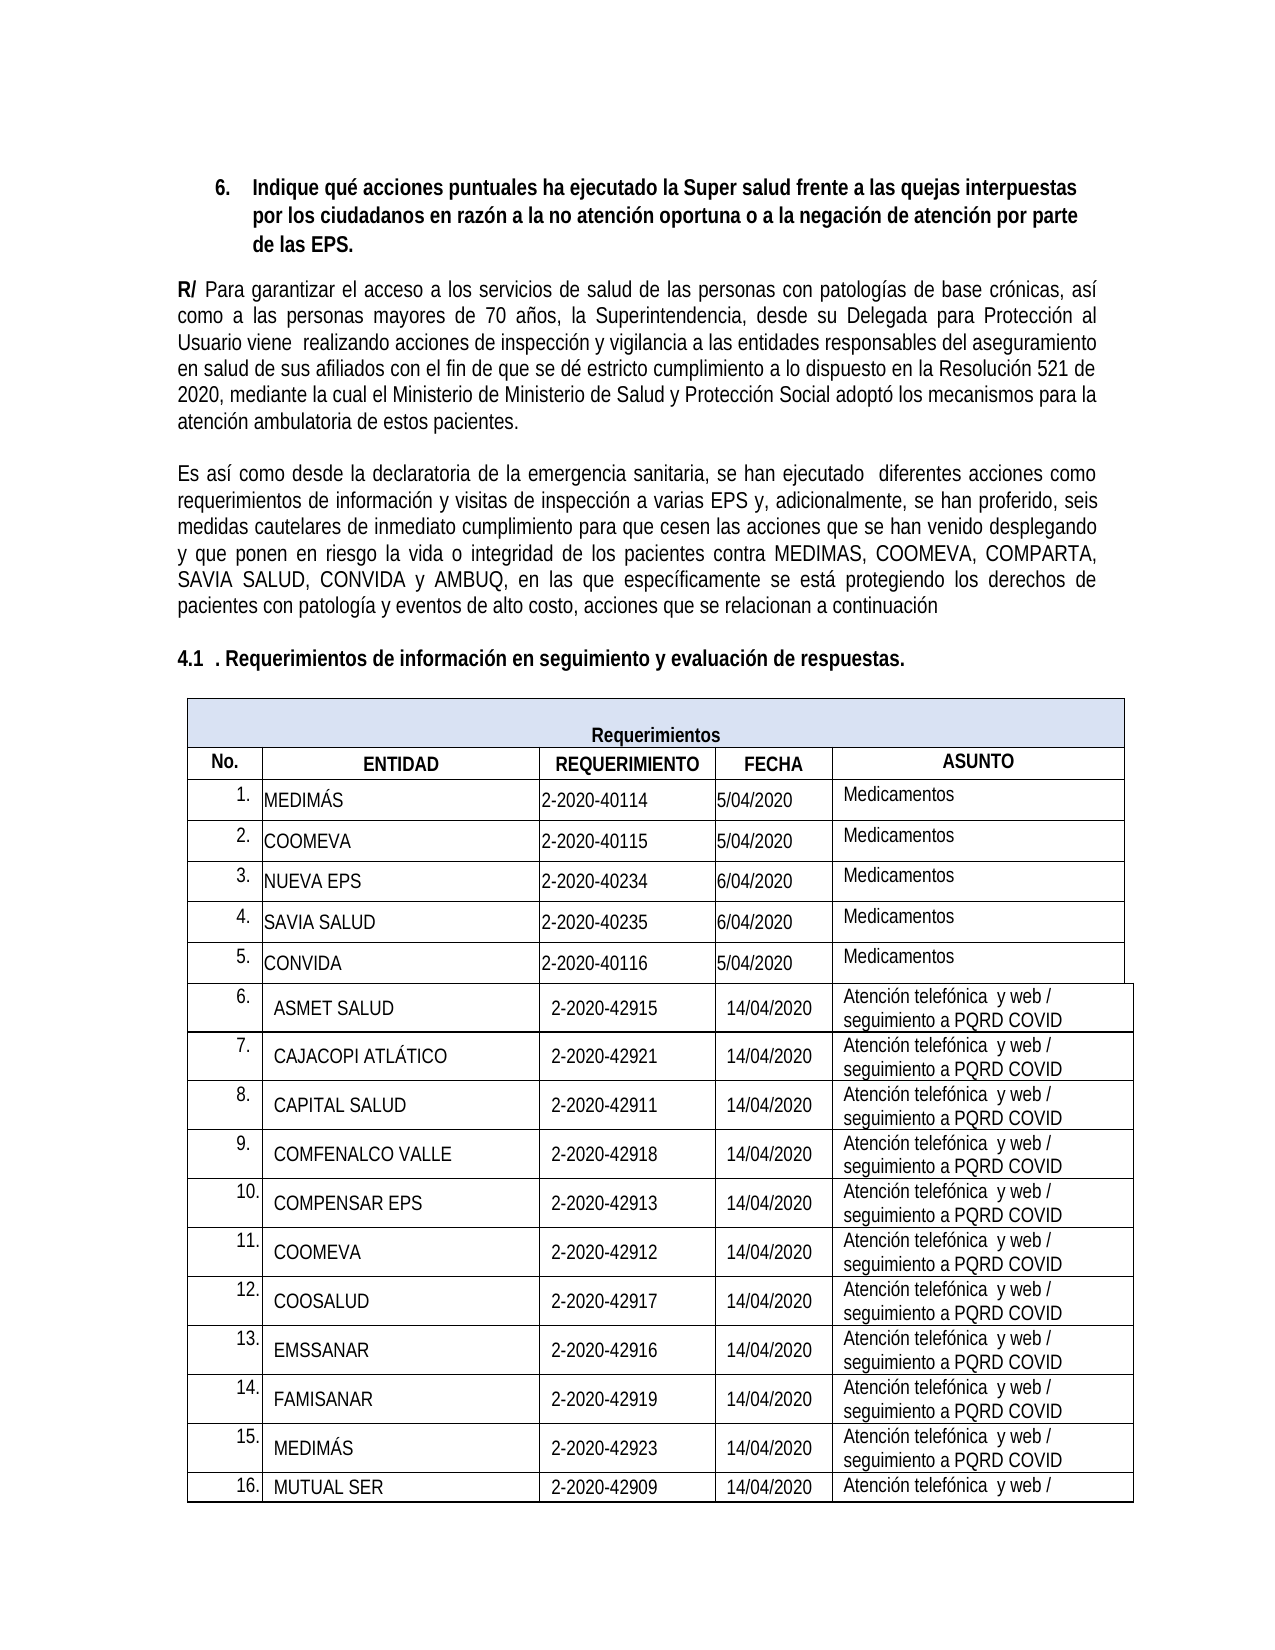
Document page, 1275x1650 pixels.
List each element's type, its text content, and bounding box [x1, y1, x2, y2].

table_cell [188, 780, 262, 820]
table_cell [833, 1424, 1133, 1472]
table_cell 14/04/2020 [716, 1228, 832, 1276]
table_cell 2-2020-42919 [540, 1375, 715, 1423]
table_cell 14/04/2020 [716, 1179, 832, 1227]
table_cell [188, 1228, 262, 1276]
table_cell 2-2020-42917 [540, 1277, 715, 1325]
table_cell [188, 1081, 262, 1129]
table_cell Atención telefónica y web / seguimiento a PQRD COVID [833, 1375, 1133, 1423]
table_cell [188, 1473, 262, 1501]
table_cell [188, 1033, 262, 1080]
table_cell 2-2020-42921 [540, 1033, 715, 1080]
table_cell 14/04/2020 [716, 1277, 832, 1325]
table_cell NUEVA EPS [263, 862, 539, 901]
table_cell 2-2020-40114 [540, 780, 715, 820]
table_cell CAPITAL SALUD [263, 1081, 539, 1129]
table_cell CONVIDA [263, 943, 539, 982]
table_cell COOMEVA [263, 1228, 539, 1276]
table_cell [188, 902, 262, 942]
table_cell MEDIMÁS [263, 1424, 539, 1472]
table_cell Medicamentos [833, 780, 1124, 820]
table_cell COOMEVA [263, 821, 539, 861]
table_cell [188, 1277, 262, 1325]
table_cell COMFENALCO VALLE [263, 1130, 539, 1178]
table_cell COOSALUD [263, 1277, 539, 1325]
table_cell 14/04/2020 [716, 1424, 832, 1472]
table_cell CAJACOPI ATLÁTICO [263, 1033, 539, 1080]
table_cell Medicamentos [833, 902, 1124, 942]
table_cell [188, 821, 262, 861]
table_cell Atención telefónica y web / seguimiento a PQRD COVID [833, 1130, 1133, 1178]
table_cell 6/04/2020 [716, 902, 832, 942]
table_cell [833, 1473, 1133, 1501]
table_cell 2-2020-42918 [540, 1130, 715, 1178]
table_cell Atención telefónica y web / seguimiento a PQRD COVID [833, 1179, 1133, 1227]
table_cell 6/04/2020 [716, 862, 832, 901]
table_cell [188, 1179, 262, 1227]
table_cell ASMET SALUD [263, 984, 539, 1031]
table_cell 2-2020-42916 [540, 1326, 715, 1374]
table_cell FAMISANAR [263, 1375, 539, 1423]
list . Requerimientos de información en seguimiento y evaluación de respuestas. [177, 645, 1098, 671]
table_cell MEDIMÁS [263, 780, 539, 820]
table_cell 14/04/2020 [716, 1081, 832, 1129]
table_cell Atención telefónica y web / seguimiento a PQRD COVID [833, 1228, 1133, 1276]
table_cell Atención telefónica y web / seguimiento a PQRD COVID [833, 1277, 1133, 1325]
table_cell 2-2020-42923 [540, 1424, 715, 1472]
table_cell 5/04/2020 [716, 943, 832, 982]
table_cell ENTIDAD [263, 748, 539, 779]
table_cell No. [188, 748, 262, 779]
table_cell 2-2020-40116 [540, 943, 715, 982]
table_cell Atención telefónica y web / seguimiento a PQRD COVID [833, 1081, 1133, 1129]
table_cell COMPENSAR EPS [263, 1179, 539, 1227]
table_cell 2-2020-42909 [540, 1473, 715, 1501]
table_cell [188, 1375, 262, 1423]
table_cell 5/04/2020 [716, 821, 832, 861]
table_cell SAVIA SALUD [263, 902, 539, 942]
table_cell 2-2020-42912 [540, 1228, 715, 1276]
table_header Requerimientos [188, 699, 1124, 747]
table_cell ASUNTO [833, 748, 1124, 779]
table_cell 5/04/2020 [716, 780, 832, 820]
table_cell [188, 1130, 262, 1178]
table_cell Atención telefónica y web / seguimiento a PQRD COVID [833, 1326, 1133, 1374]
table_cell 14/04/2020 [716, 984, 832, 1031]
table_cell [188, 1424, 262, 1472]
table_cell 2-2020-40234 [540, 862, 715, 901]
table_cell FECHA [716, 748, 832, 779]
table_cell Atención telefónica y web / seguimiento a PQRD COVID [833, 984, 1133, 1031]
table_cell 14/04/2020 [716, 1033, 832, 1080]
table_cell [188, 984, 262, 1031]
table_cell 2-2020-42913 [540, 1179, 715, 1227]
table_cell 14/04/2020 [716, 1473, 832, 1501]
table_cell EMSSANAR [263, 1326, 539, 1374]
list Indique qué acciones puntuales ha ejecutado la Super salud frente a las quejas interpuestas por los ciudadanos en razón a la no atención oportuna o a la negación de atención por parte de las EPS. [215, 174, 1098, 257]
table_cell 14/04/2020 [716, 1130, 832, 1178]
table_cell 2-2020-42911 [540, 1081, 715, 1129]
table_cell Medicamentos [833, 943, 1124, 982]
table_cell 2-2020-42915 [540, 984, 715, 1031]
table_cell Medicamentos [833, 821, 1124, 861]
table_cell [188, 943, 262, 982]
table_cell [188, 862, 262, 901]
table_cell 2-2020-40115 [540, 821, 715, 861]
table_cell 14/04/2020 [716, 1326, 832, 1374]
table_cell Medicamentos [833, 862, 1124, 901]
table_cell REQUERIMIENTO [540, 748, 715, 779]
text R/ Para garantizar el acceso a los servicios de salud de las personas con patologías de base crónicas, así como a las personas mayores de 70 años, la Superintendencia, desde su Delegada para Protección al Usuario viene realizando acciones de inspección y vigilancia a las entidades responsables del aseguramiento en salud de sus afiliados con el fin de que se dé estricto cumplimiento a lo dispuesto en la Resolución 521 de 2020, mediante la cual el Ministerio de Ministerio de Salud y Protección Social adoptó los mecanismos para la atención ambulatoria de estos pacientes. [177, 276, 1098, 434]
table_cell [188, 1326, 262, 1374]
table_cell 14/04/2020 [716, 1375, 832, 1423]
table_cell Atención telefónica y web / seguimiento a PQRD COVID [833, 1033, 1133, 1080]
table_cell 2-2020-40235 [540, 902, 715, 942]
text Es así como desde la declaratoria de la emergencia sanitaria, se han ejecutado diferentes acciones como requerimientos de información y visitas de inspección a varias EPS y, adicionalmente, se han proferido, seis medidas cautelares de inmediato cumplimiento para que cesen las acciones que se han venido desplegando y que ponen en riesgo la vida o integridad de los pacientes contra MEDIMAS, COOMEVA, COMPARTA, SAVIA SALUD, CONVIDA y AMBUQ, en las que específicamente se está protegiendo los derechos de pacientes con patología y eventos de alto costo, acciones que se relacionan a continuación [177, 460, 1098, 618]
table_cell MUTUAL SER [263, 1473, 539, 1501]
